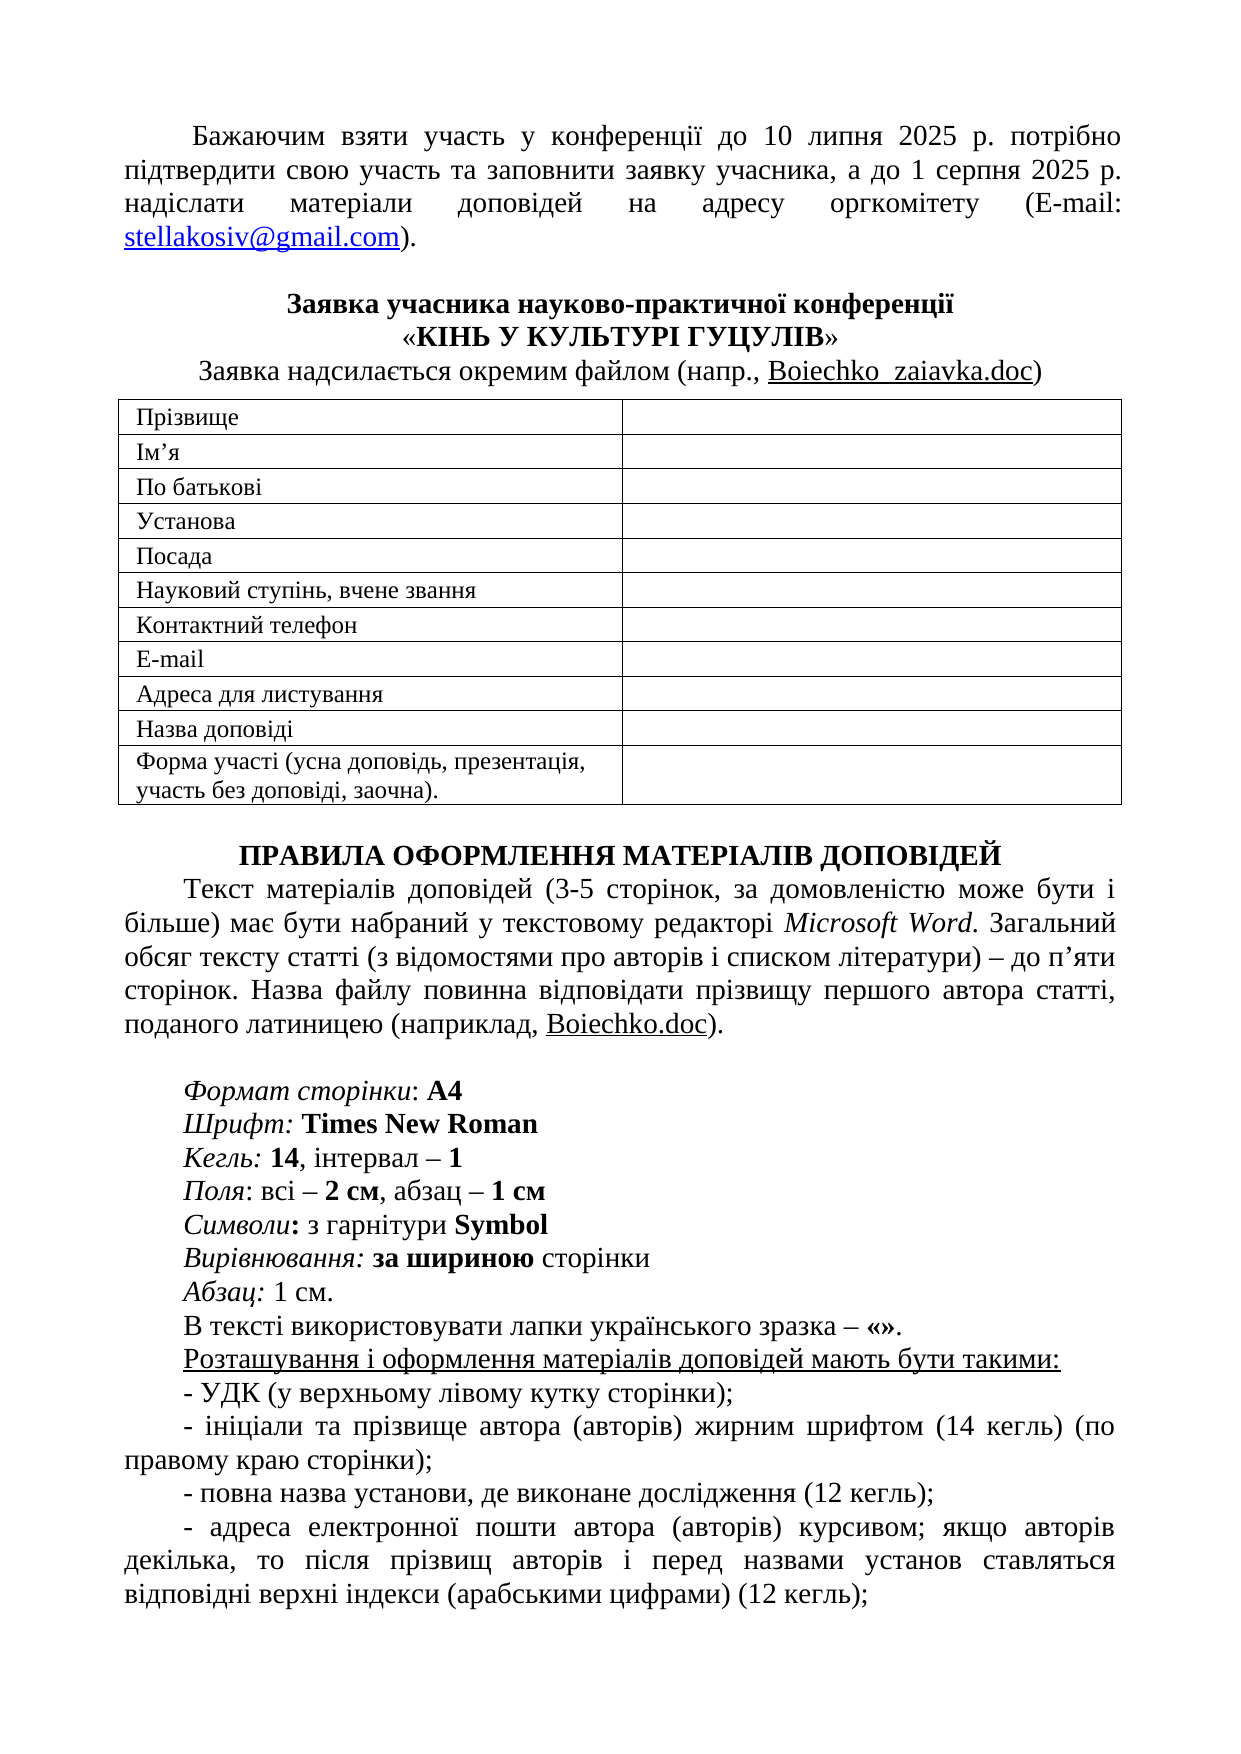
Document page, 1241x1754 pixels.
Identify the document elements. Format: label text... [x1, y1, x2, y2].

table_cell Адреса для листування [119, 677, 622, 710]
text Заявка надсилається окремим файлом (напр., Boiechko_zaiavka.doc) [124, 353, 1116, 387]
table_cell [623, 711, 1121, 745]
text Розташування і оформлення матеріалів доповідей мають бути такими: [124, 1341, 1116, 1375]
text Поля: всі – , абзац – [124, 1173, 1116, 1207]
table_cell [623, 504, 1121, 537]
text Текст матеріалів доповідей (3-5 сторінок, за домовленістю може бути і більше) має бути набраний у текстовому редакторі Microsoft word. Загальний обсяг тексту статті (з відомостями про авторів і списком літератури) – до п’яти сторінок. Назва файлу повинна відповідати прізвищу першого автора статті, поданого латиницею (наприклад, Boiechko.doc). [124, 872, 1116, 1039]
table_cell Посада [119, 539, 622, 572]
table_cell [623, 677, 1121, 710]
table_cell [623, 469, 1121, 503]
text - адреса електронної пошти автора (авторів) курсивом; якщо авторів декілька, то після прізвищ авторів і перед назвами установ ставляться відповідні верхні індекси (арабськими цифрами) (12 кегль); [124, 1509, 1116, 1609]
table_cell Контактний телефон [119, 608, 622, 641]
table_cell Установа [119, 504, 622, 537]
text Шрифт: Times New Roman [124, 1106, 1116, 1140]
text - повна назва установи, де виконане дослідження (12 кегль); [124, 1475, 1116, 1509]
text Формат сторінки: А4 [124, 1073, 1116, 1106]
text Вирівнювання: за шириною сторінки [124, 1241, 1116, 1274]
text Абзац: 1 см. [124, 1274, 1116, 1308]
text В тексті використовувати лапки українського зразка – «». [124, 1308, 1116, 1341]
table_cell [623, 608, 1121, 641]
table_cell [623, 746, 1121, 803]
table_cell [623, 573, 1121, 607]
text «КІНЬ У КУЛЬТУРІ ГУЦУЛІВ» [124, 319, 1116, 353]
text Заявка учасника науково-практичної конференції [124, 286, 1116, 319]
table_cell Науковий ступінь, вчене звання [119, 573, 622, 607]
text - УДК (у верхньому лівому кутку сторінки); [124, 1375, 1116, 1408]
table_header Прізвище [119, 400, 622, 434]
text Бажаючим взяти участь у конференції до 10 липня 2025 р. потрібно підтвердити свою участь та заповнити заявку учасника, а до 1 серпня 2025 р. надіслати матеріали доповідей на адресу оргкомітету (E-mail: stellakosiv@gmail.com). [124, 118, 1122, 252]
text Символи: з гарнітури Symbol [124, 1207, 1116, 1241]
text Кегль: 14, інтервал – 1 [124, 1140, 1116, 1173]
table_cell Назва доповіді [119, 711, 622, 745]
text ПРАВИЛА ОФОРМЛЕННЯ МАТЕРІАЛІВ ДОПОВІДЕЙ [124, 838, 1116, 872]
table_cell [623, 642, 1121, 676]
table_cell Ім’я [119, 435, 622, 468]
table_cell E-mail [119, 642, 622, 676]
table_cell По батькові [119, 469, 622, 503]
table_header [623, 400, 1121, 434]
table_cell Форма участі (усна доповідь, презентація, участь без доповіді, заочна). [119, 746, 622, 803]
table_cell [623, 435, 1121, 468]
table_cell [623, 539, 1121, 572]
text - ініціали та прізвище автора (авторів) жирним шрифтом (14 кегль) (по правому краю сторінки); [124, 1408, 1116, 1475]
